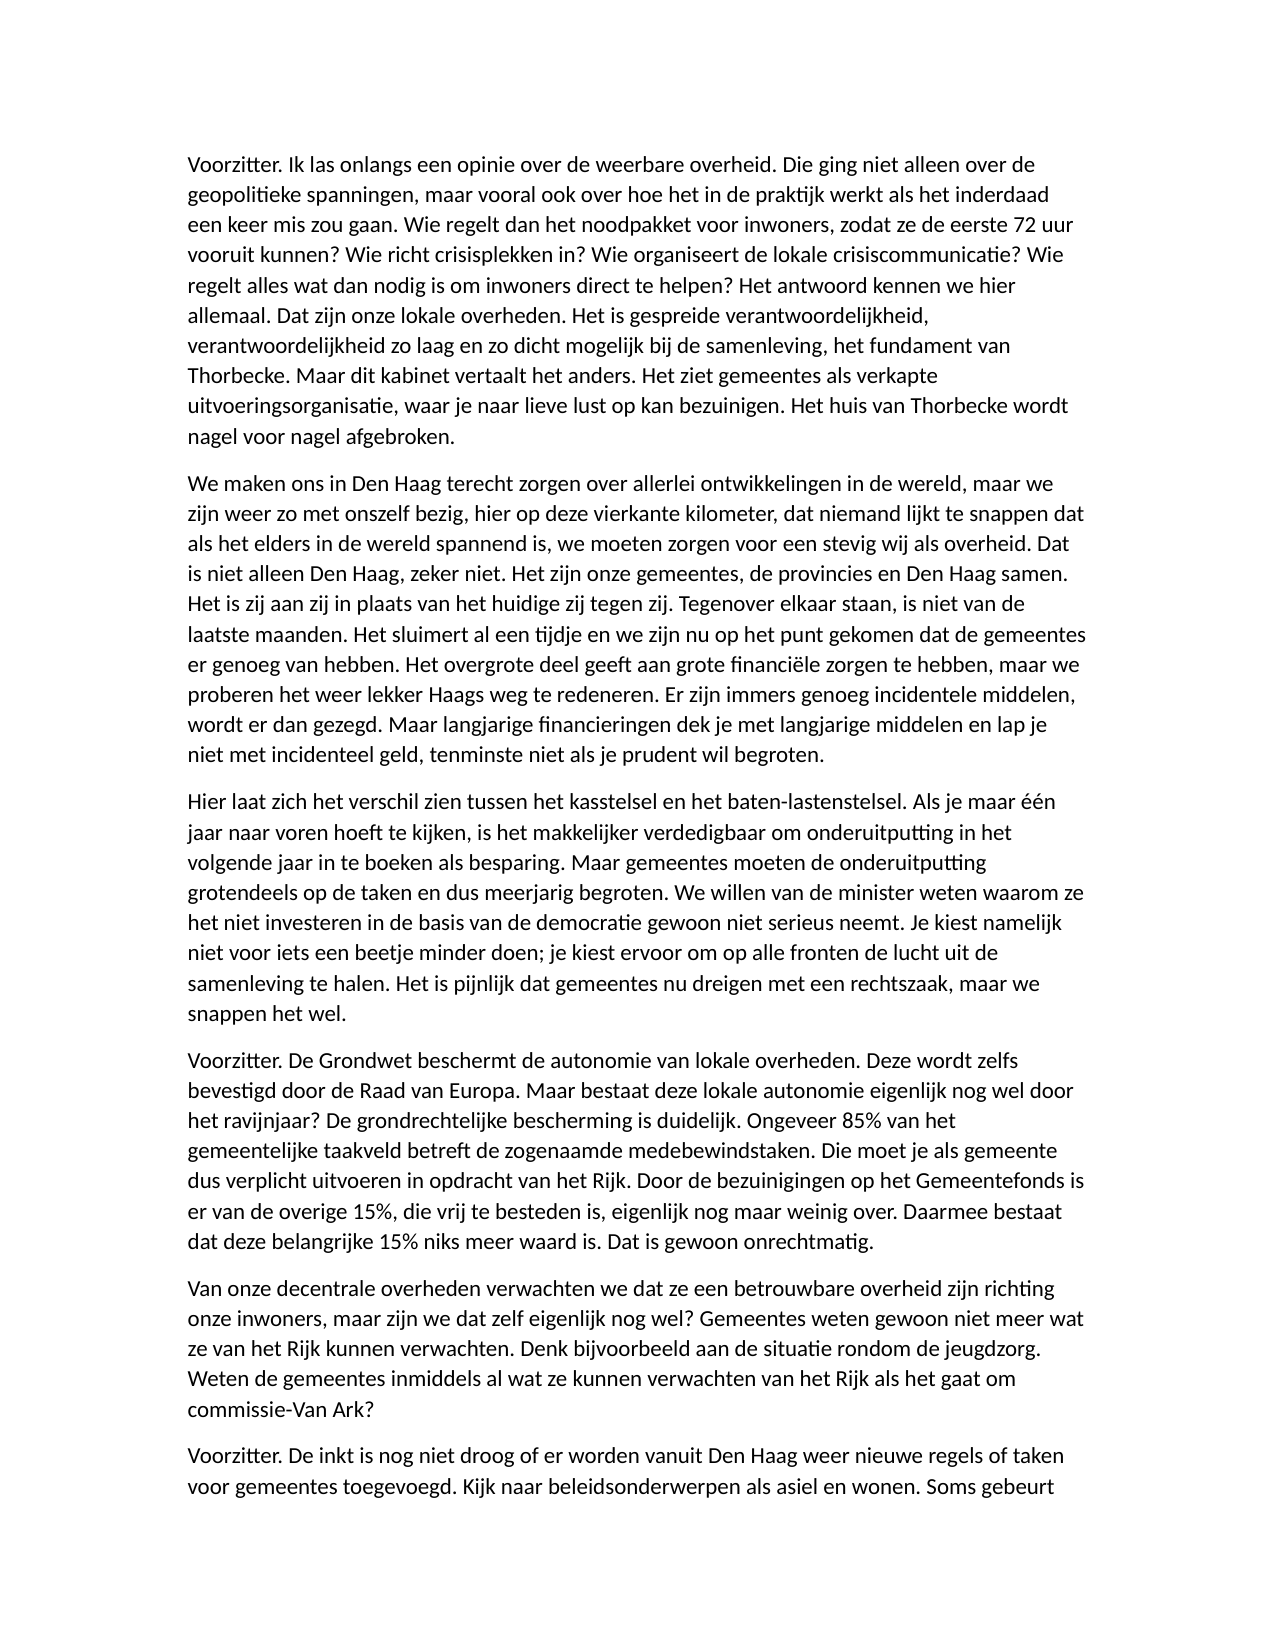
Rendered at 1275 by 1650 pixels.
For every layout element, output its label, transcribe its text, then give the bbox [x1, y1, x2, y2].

text We maken ons in Den Haag terecht zorgen over allerlei ontwikkelingen in de wereld, maar we zijn weer zo met onszelf bezig, hier op deze vierkante kilometer, dat niemand lijkt te snappen dat als het elders in de wereld spannend is, we moeten zorgen voor een stevig wij als overheid. Dat is niet alleen Den Haag, zeker niet. Het zijn onze gemeentes, de provincies en Den Haag samen. Het is zij aan zij in plaats van het huidige zij tegen zij. Tegenover elkaar staan, is niet van de laatste maanden. Het sluimert al een tijdje en we zijn nu op het punt gekomen dat de gemeentes er genoeg van hebben. Het overgrote deel geeft aan grote financiële zorgen te hebben, maar we proberen het weer lekker Haags weg te redeneren. Er zijn immers genoeg incidentele middelen, wordt er dan gezegd. Maar langjarige financieringen dek je met langjarige middelen en lap je niet met incidenteel geld, tenminste niet als je prudent wil begroten. [187, 469, 1087, 769]
text Hier laat zich het verschil zien tussen het kasstelsel en het baten-lastenstelsel. Als je maar één jaar naar voren hoeft te kijken, is het makkelijker verdedigbaar om onderuitputting in het volgende jaar in te boeken als besparing. Maar gemeentes moeten de onderuitputting grotendeels op de taken en dus meerjarig begroten. We willen van de minister weten waarom ze het niet investeren in de basis van de democratie gewoon niet serieus neemt. Je kiest namelijk niet voor iets een beetje minder doen; je kiest ervoor om op alle fronten de lucht uit de samenleving te halen. Het is pijnlijk dat gemeentes nu dreigen met een rechtszaak, maar we snappen het wel. [187, 787, 1087, 1027]
text Van onze decentrale overheden verwachten we dat ze een betrouwbare overheid zijn richting onze inwoners, maar zijn we dat zelf eigenlijk nog wel? Gemeentes weten gewoon niet meer wat ze van het Rijk kunnen verwachten. Denk bijvoorbeeld aan de situatie rondom de jeugdzorg. Weten de gemeentes inmiddels al wat ze kunnen verwachten van het Rijk als het gaat om commissie-Van Ark? [187, 1274, 1087, 1423]
text Voorzitter. Ik las onlangs een opinie over de weerbare overheid. Die ging niet alleen over de geopolitieke spanningen, maar vooral ook over hoe het in de praktijk werkt als het inderdaad een keer mis zou gaan. Wie regelt dan het noodpakket voor inwoners, zodat ze de eerste 72 uur vooruit kunnen? Wie richt crisisplekken in? Wie organiseert de lokale crisiscommunicatie? Wie regelt alles wat dan nodig is om inwoners direct te helpen? Het antwoord kennen we hier allemaal. Dat zijn onze lokale overheden. Het is gespreide verantwoordelijkheid, verantwoordelijkheid zo laag en zo dicht mogelijk bij de samenleving, het fundament van Thorbecke. Maar dit kabinet vertaalt het anders. Het ziet gemeentes als verkapte uitvoeringsorganisatie, waar je naar lieve lust op kan bezuinigen. Het huis van Thorbecke wordt nagel voor nagel afgebroken. [187, 150, 1087, 450]
text Voorzitter. De Grondwet beschermt de autonomie van lokale overheden. Deze wordt zelfs bevestigd door de Raad van Europa. Maar bestaat deze lokale autonomie eigenlijk nog wel door het ravijnjaar? De grondrechtelijke bescherming is duidelijk. Ongeveer 85% van het gemeentelijke taakveld betreft de zogenaamde medebewindstaken. Die moet je als gemeente dus verplicht uitvoeren in opdracht van het Rijk. Door de bezuinigingen op het Gemeentefonds is er van de overige 15%, die vrij te besteden is, eigenlijk nog maar weinig over. Daarmee bestaat dat deze belangrijke 15% niks meer waard is. Dat is gewoon onrechtmatig. [187, 1046, 1087, 1255]
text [187, 1442, 1087, 1500]
